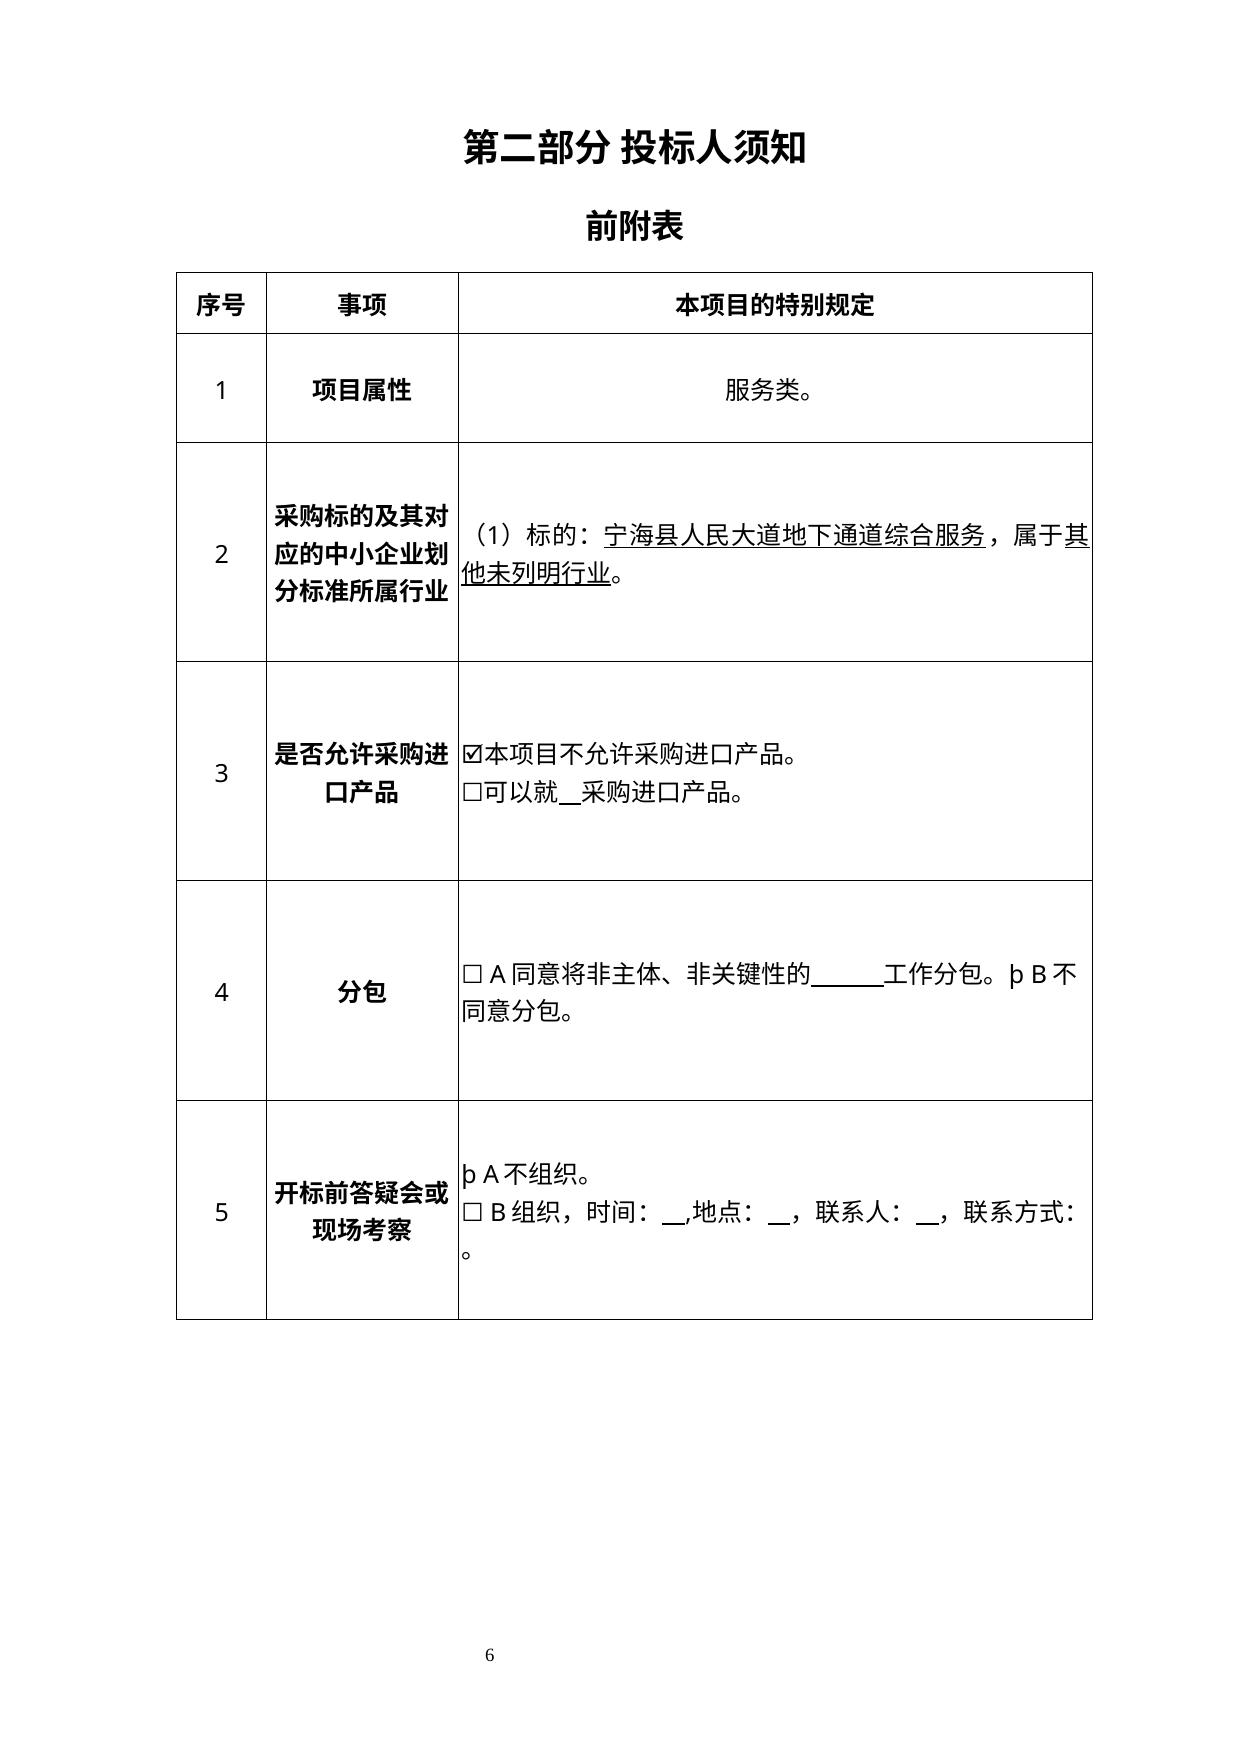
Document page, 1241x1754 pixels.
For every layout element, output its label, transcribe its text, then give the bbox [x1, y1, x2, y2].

table_cell 分包 [267, 881, 458, 1100]
table_cell 本项目不允许采购进口产品。 可以就 采购进口产品。 [459, 662, 1092, 880]
table_cell 服务类。 [459, 334, 1092, 442]
table_header 本项目的特别规定 [459, 273, 1092, 333]
table_cell 5 [177, 1101, 266, 1319]
table_cell A同意将非主体、非关键性的 工作分包。 B不同意分包。 [459, 881, 1092, 1100]
table_cell 3 [177, 662, 266, 880]
table_cell 是否允许采购进口产品 [267, 662, 458, 880]
table_cell A不组织。 B组织，时间： ,地点： ，联系人： ，联系方式： 。 [459, 1101, 1092, 1319]
table_cell 开标前答疑会或现场考察 [267, 1101, 458, 1319]
table_cell 2 [177, 443, 266, 661]
table_cell 1 [177, 334, 266, 442]
table_cell 项目属性 [267, 334, 458, 442]
table_header 序号 [177, 273, 266, 333]
text 前附表 [165, 199, 1104, 248]
table_cell （1）标的：宁海县人民大道地下通道综合服务，属于其他未列明行业。 [459, 443, 1092, 661]
table_cell 采购标的及其对应的中小企业划分标准所属行业 [267, 443, 458, 661]
table_cell 4 [177, 881, 266, 1100]
text 第二部分 投标人须知 [165, 118, 1104, 172]
table_header 事项 [267, 273, 458, 333]
